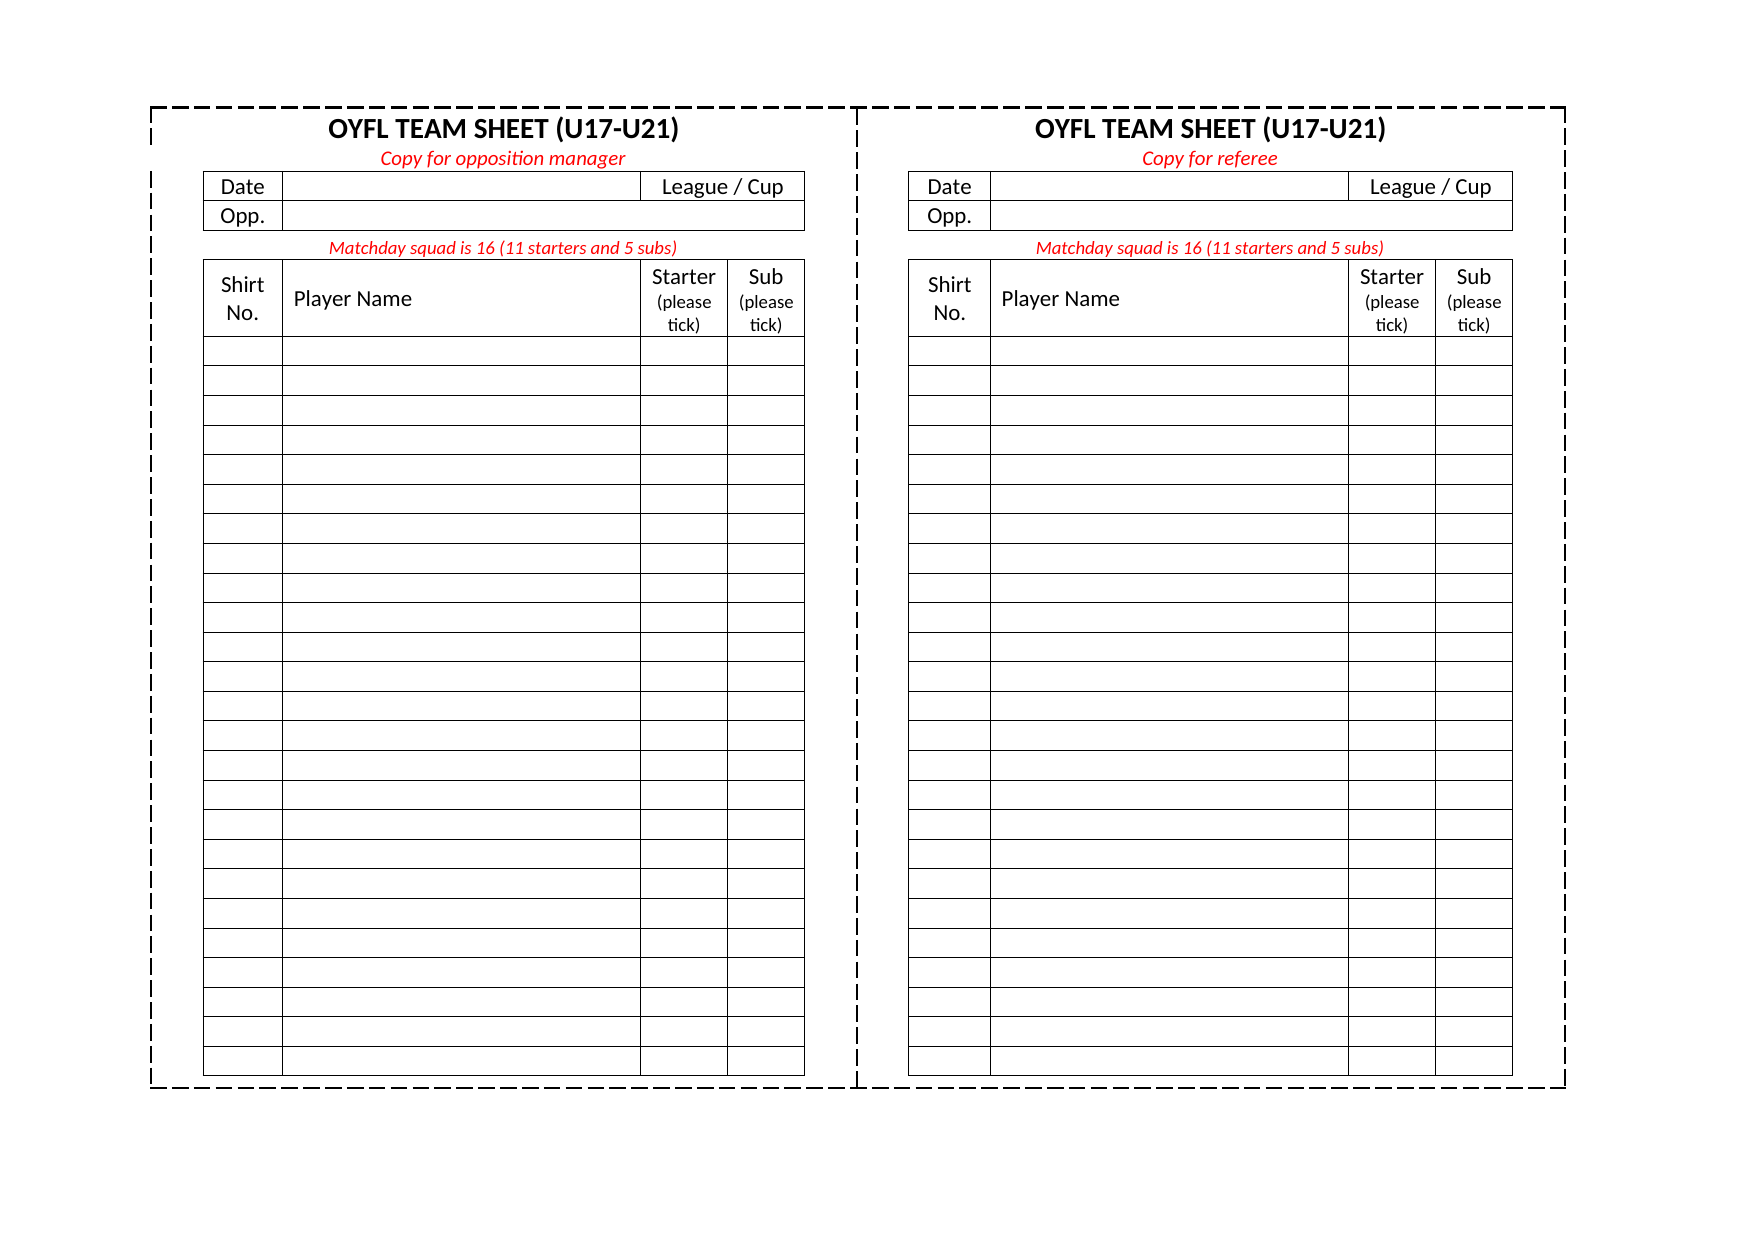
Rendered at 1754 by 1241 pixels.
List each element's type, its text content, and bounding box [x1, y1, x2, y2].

table_cell [728, 958, 804, 987]
table_cell [909, 988, 990, 1016]
table_cell [1513, 928, 1565, 957]
table_cell [204, 1047, 282, 1075]
table_cell [991, 426, 1348, 454]
table_cell [1513, 259, 1565, 336]
table_cell [991, 1017, 1348, 1046]
table_cell [991, 603, 1348, 632]
table_cell [991, 455, 1348, 484]
table_cell [151, 987, 203, 1016]
table_cell [1436, 692, 1512, 720]
table_cell Copy for opposition manager [151, 145, 857, 171]
table_cell [991, 662, 1348, 691]
table_cell [283, 869, 640, 898]
table_cell [1349, 633, 1435, 661]
table_cell [204, 929, 282, 957]
table_cell [641, 988, 727, 1016]
table_cell [641, 810, 727, 839]
table_cell [151, 171, 203, 200]
table_cell [1513, 1016, 1565, 1046]
table_cell [909, 485, 990, 513]
table_cell [728, 1017, 804, 1046]
table_cell [151, 484, 203, 513]
table_cell [283, 172, 640, 200]
table_cell [151, 720, 203, 750]
table_cell [805, 484, 857, 513]
table_cell [283, 544, 640, 572]
table_cell [641, 958, 727, 987]
table_cell [805, 336, 857, 365]
table_cell [991, 721, 1348, 750]
table_cell [805, 632, 857, 661]
table_cell [857, 484, 908, 513]
table_cell [728, 544, 804, 572]
table_cell [151, 259, 203, 336]
table_cell [857, 809, 908, 839]
table_cell [1513, 839, 1565, 868]
table_cell [991, 201, 1512, 230]
table_cell [151, 1075, 203, 1087]
table_cell [283, 366, 640, 395]
table_header OYFL TEAM SHEET (U17-U21) [203, 106, 805, 145]
table_cell [1513, 868, 1565, 898]
table_cell [909, 337, 990, 365]
table_cell [991, 869, 1348, 898]
table_cell Date [204, 172, 282, 200]
table_cell [204, 514, 282, 543]
table_cell [991, 692, 1348, 720]
table_cell [1513, 1046, 1565, 1075]
table_cell [204, 662, 282, 691]
table_cell [909, 396, 990, 424]
table_cell [204, 751, 282, 779]
table_cell Starter (please tick) [1349, 260, 1435, 336]
table_cell [728, 337, 804, 365]
table_cell [283, 929, 640, 957]
table_cell [283, 988, 640, 1016]
table_cell [1513, 171, 1565, 200]
table_cell [204, 396, 282, 424]
table_cell [728, 574, 804, 602]
table_cell [728, 662, 804, 691]
table_cell [283, 840, 640, 868]
table_cell [151, 543, 203, 572]
table_cell [1513, 987, 1565, 1016]
table_cell [1349, 869, 1435, 898]
table_cell [283, 899, 640, 927]
table_cell Matchday squad is 16 (11 starters and 5 subs) [203, 231, 805, 259]
table_cell [641, 781, 727, 809]
table_cell [204, 574, 282, 602]
table_cell [857, 454, 908, 484]
table_cell [991, 172, 1348, 200]
table_cell [1436, 1017, 1512, 1046]
table_cell [805, 513, 857, 543]
table_cell Player Name [991, 260, 1348, 336]
table_cell [204, 337, 282, 365]
table_cell [1349, 721, 1435, 750]
table_cell [1513, 750, 1565, 779]
table_cell [1513, 691, 1565, 720]
table_cell [283, 810, 640, 839]
table_cell [991, 840, 1348, 868]
table_cell [204, 455, 282, 484]
table_cell [857, 987, 908, 1016]
table_cell [1513, 454, 1565, 484]
table_cell [857, 1046, 908, 1075]
table_cell [641, 426, 727, 454]
table_cell [909, 840, 990, 868]
table_cell [204, 810, 282, 839]
table_cell [909, 692, 990, 720]
table_cell [1513, 513, 1565, 543]
table_cell Player Name [283, 260, 640, 336]
table_cell [728, 514, 804, 543]
table_cell [204, 781, 282, 809]
table_cell [204, 544, 282, 572]
table_cell [1349, 810, 1435, 839]
table_cell [151, 395, 203, 424]
table_cell [283, 958, 640, 987]
table_cell [728, 366, 804, 395]
table_cell [1513, 230, 1565, 259]
table_cell [204, 426, 282, 454]
table_cell [283, 751, 640, 779]
table_cell [151, 661, 203, 691]
table_cell [858, 1075, 909, 1087]
table_cell [728, 485, 804, 513]
table_cell [909, 1047, 990, 1075]
table_cell Sub (please tick) [1436, 260, 1512, 336]
table_cell [909, 958, 990, 987]
table_cell [857, 839, 908, 868]
table_cell [282, 1076, 641, 1087]
table_header [1513, 106, 1565, 145]
table_cell [1513, 780, 1565, 809]
table_cell [1349, 929, 1435, 957]
table_cell [1436, 337, 1512, 365]
table_cell [857, 543, 908, 572]
table_cell [805, 200, 857, 230]
table_cell [283, 201, 804, 230]
table_cell [857, 691, 908, 720]
table_cell [805, 928, 857, 957]
table_cell [1513, 632, 1565, 661]
table_cell [151, 898, 203, 927]
table_cell [728, 781, 804, 809]
table_cell [1349, 337, 1435, 365]
table_cell [283, 455, 640, 484]
table_cell [151, 200, 203, 230]
table_cell [204, 840, 282, 868]
table_cell [728, 426, 804, 454]
table_cell [805, 259, 857, 336]
table_cell [991, 1047, 1348, 1075]
table_cell [991, 633, 1348, 661]
table_cell [805, 661, 857, 691]
table_cell [991, 958, 1348, 987]
table_cell [151, 632, 203, 661]
table_cell [857, 573, 908, 602]
table_cell [991, 781, 1348, 809]
table_cell [1349, 426, 1435, 454]
table_cell [857, 513, 908, 543]
table_cell [909, 544, 990, 572]
table_cell [283, 396, 640, 424]
table_cell [728, 988, 804, 1016]
table_cell [1436, 455, 1512, 484]
table_cell [283, 485, 640, 513]
table_cell [728, 810, 804, 839]
table_cell [1349, 544, 1435, 572]
table_cell [641, 574, 727, 602]
table_cell [1349, 603, 1435, 632]
table_cell [857, 868, 908, 898]
table_cell [1513, 425, 1565, 454]
table_cell [857, 395, 908, 424]
table_cell [283, 337, 640, 365]
table_cell Opp. [909, 201, 990, 230]
table_cell [857, 750, 908, 779]
table_cell [1513, 200, 1565, 230]
table_cell [1513, 365, 1565, 395]
table_cell [1436, 603, 1512, 632]
table_cell [857, 200, 908, 230]
table_cell [857, 632, 908, 661]
table_cell Date [909, 172, 990, 200]
table_cell [857, 336, 908, 365]
table_cell [1349, 366, 1435, 395]
table_cell [805, 987, 857, 1016]
table_cell [204, 988, 282, 1016]
table_cell [151, 928, 203, 957]
table_cell [1349, 692, 1435, 720]
table_cell [805, 868, 857, 898]
table_cell [1436, 485, 1512, 513]
table_cell [728, 751, 804, 779]
table_cell [1436, 662, 1512, 691]
table_cell [728, 929, 804, 957]
table_cell [204, 633, 282, 661]
table_cell [1513, 720, 1565, 750]
table_cell [1436, 810, 1512, 839]
table_cell [1513, 1075, 1565, 1087]
table_cell [641, 366, 727, 395]
table_cell [1436, 929, 1512, 957]
table_cell League / Cup [1349, 172, 1512, 200]
table_cell [641, 633, 727, 661]
table_header OYFL TEAM SHEET (U17-U21) [909, 106, 1513, 145]
table_cell [641, 485, 727, 513]
table_cell [909, 366, 990, 395]
table_cell [805, 543, 857, 572]
table_cell [151, 839, 203, 868]
table_cell [857, 661, 908, 691]
table_cell [283, 1017, 640, 1046]
table_cell [991, 514, 1348, 543]
table_cell [1436, 721, 1512, 750]
table_cell [151, 573, 203, 602]
table_cell [909, 1017, 990, 1046]
table_cell [805, 809, 857, 839]
table_cell [728, 721, 804, 750]
table_cell Opp. [204, 201, 282, 230]
table_cell [1436, 899, 1512, 927]
table_cell [151, 513, 203, 543]
table_cell [909, 1076, 990, 1087]
table_cell [728, 455, 804, 484]
table_cell [857, 720, 908, 750]
table_cell [1513, 484, 1565, 513]
table_cell [641, 662, 727, 691]
table_cell [1436, 366, 1512, 395]
table_cell [151, 868, 203, 898]
table_cell [204, 692, 282, 720]
table_cell [805, 573, 857, 602]
table_cell [641, 514, 727, 543]
table_cell [641, 899, 727, 927]
table_cell [991, 929, 1348, 957]
table_cell [991, 544, 1348, 572]
table_cell Shirt No. [204, 260, 282, 336]
table_cell [151, 365, 203, 395]
table_cell [805, 454, 857, 484]
table_cell [1513, 543, 1565, 572]
table_cell [151, 230, 203, 259]
table_cell [151, 1046, 203, 1075]
table_cell [1349, 514, 1435, 543]
table_cell [1436, 396, 1512, 424]
table_cell [1436, 988, 1512, 1016]
table_cell [1349, 1017, 1435, 1046]
table_cell [283, 603, 640, 632]
table_cell [1349, 1076, 1435, 1087]
table_cell [283, 426, 640, 454]
table_cell [204, 366, 282, 395]
table_cell [1513, 898, 1565, 927]
table_cell [204, 603, 282, 632]
table_cell [1436, 426, 1512, 454]
table_cell [1513, 809, 1565, 839]
table_cell [909, 662, 990, 691]
table_cell [1349, 485, 1435, 513]
table_cell [1349, 455, 1435, 484]
table_cell [151, 957, 203, 987]
table_cell [1436, 574, 1512, 602]
table_cell [1513, 336, 1565, 365]
table_cell [204, 958, 282, 987]
table_cell [991, 751, 1348, 779]
table_cell [857, 957, 908, 987]
table_cell [1436, 633, 1512, 661]
table_cell [909, 455, 990, 484]
table_cell [909, 751, 990, 779]
table_cell [728, 869, 804, 898]
table_cell [1349, 751, 1435, 779]
table_cell Starter (please tick) [641, 260, 727, 336]
table_cell [1349, 781, 1435, 809]
table_cell [283, 662, 640, 691]
table_cell [857, 230, 909, 259]
table_cell [805, 230, 857, 259]
table_cell [151, 454, 203, 484]
table_cell [857, 602, 908, 632]
table_cell [857, 425, 908, 454]
table_cell [1349, 662, 1435, 691]
table_cell [641, 396, 727, 424]
table_cell [283, 781, 640, 809]
table_cell [641, 1047, 727, 1075]
table_cell [805, 1075, 856, 1087]
table_cell [805, 365, 857, 395]
table_cell [1513, 661, 1565, 691]
table_cell [728, 692, 804, 720]
table_cell [991, 337, 1348, 365]
table_header [805, 106, 857, 145]
table_cell [1435, 1076, 1513, 1087]
table_cell [151, 750, 203, 779]
table_cell [1436, 781, 1512, 809]
table_cell Copy for referee [857, 145, 1565, 171]
table_cell [641, 869, 727, 898]
table_cell [1436, 840, 1512, 868]
table_cell [1349, 988, 1435, 1016]
table_cell [1436, 958, 1512, 987]
table_cell [728, 603, 804, 632]
table_cell [909, 514, 990, 543]
table_cell [641, 455, 727, 484]
table_cell [805, 720, 857, 750]
table_cell [728, 633, 804, 661]
table_cell [728, 899, 804, 927]
table_cell [283, 1047, 640, 1075]
table_cell [203, 1076, 282, 1087]
table_cell [1349, 1047, 1435, 1075]
table_cell [1436, 1047, 1512, 1075]
table_cell [283, 692, 640, 720]
table_cell [805, 898, 857, 927]
table_cell [909, 721, 990, 750]
table_cell [283, 633, 640, 661]
table_cell [641, 929, 727, 957]
table_cell [1436, 514, 1512, 543]
table_cell [1349, 574, 1435, 602]
table_cell [909, 603, 990, 632]
table_cell [283, 514, 640, 543]
table_cell [151, 780, 203, 809]
table_cell [1513, 602, 1565, 632]
table_cell [805, 691, 857, 720]
table_cell [909, 633, 990, 661]
table_cell [641, 337, 727, 365]
table_cell [991, 810, 1348, 839]
table_cell [641, 721, 727, 750]
table_cell [805, 1016, 857, 1046]
table_cell [909, 781, 990, 809]
table_cell [805, 171, 857, 200]
table_cell [204, 1017, 282, 1046]
table_cell [1349, 958, 1435, 987]
table_cell [151, 809, 203, 839]
table_cell [857, 1016, 908, 1046]
table_cell [805, 839, 857, 868]
table_cell [857, 780, 908, 809]
table_cell [151, 602, 203, 632]
table_cell [805, 395, 857, 424]
table_cell [1513, 395, 1565, 424]
table_cell [283, 574, 640, 602]
table_cell [728, 840, 804, 868]
table_cell [1436, 751, 1512, 779]
table_cell [857, 898, 908, 927]
table_cell [283, 721, 640, 750]
table_cell [151, 1016, 203, 1046]
table_cell [991, 485, 1348, 513]
table_cell [991, 366, 1348, 395]
table_cell [857, 171, 908, 200]
table_cell [641, 1076, 727, 1087]
table_cell [728, 1076, 805, 1087]
table_cell [991, 396, 1348, 424]
table_cell Shirt No. [909, 260, 990, 336]
table_cell [728, 396, 804, 424]
table_cell [805, 425, 857, 454]
table_cell [805, 957, 857, 987]
table_cell [857, 928, 908, 957]
table_cell [991, 988, 1348, 1016]
table_cell [857, 365, 908, 395]
table_cell Matchday squad is 16 (11 starters and 5 subs) [909, 231, 1513, 259]
table_header [857, 106, 909, 145]
table_header [151, 106, 203, 145]
table_cell [151, 425, 203, 454]
table_cell [909, 810, 990, 839]
table_cell [857, 259, 908, 336]
table_cell [1349, 840, 1435, 868]
table_cell [805, 602, 857, 632]
table_cell [641, 840, 727, 868]
table_cell [909, 869, 990, 898]
table_cell [909, 574, 990, 602]
table_cell [1349, 899, 1435, 927]
table_cell [1513, 957, 1565, 987]
table_cell [641, 1017, 727, 1046]
table_cell [151, 336, 203, 365]
table_cell [204, 485, 282, 513]
table_cell [1436, 544, 1512, 572]
table_cell [1436, 869, 1512, 898]
table_cell [909, 426, 990, 454]
table_cell [728, 1047, 804, 1075]
table_cell [909, 899, 990, 927]
table_cell [805, 1046, 857, 1075]
table_cell [909, 929, 990, 957]
table_cell [1513, 573, 1565, 602]
table_cell [151, 691, 203, 720]
table_cell [990, 1076, 1348, 1087]
table_cell [204, 899, 282, 927]
table_cell League / Cup [641, 172, 804, 200]
table_cell Sub (please tick) [728, 260, 804, 336]
table_cell [641, 544, 727, 572]
table_cell [805, 780, 857, 809]
table_cell [991, 899, 1348, 927]
table_cell [991, 574, 1348, 602]
table_cell [1349, 396, 1435, 424]
table_cell [641, 603, 727, 632]
table_cell [204, 869, 282, 898]
table_cell [641, 692, 727, 720]
table_cell [204, 721, 282, 750]
table_cell [805, 750, 857, 779]
table_cell [641, 751, 727, 779]
